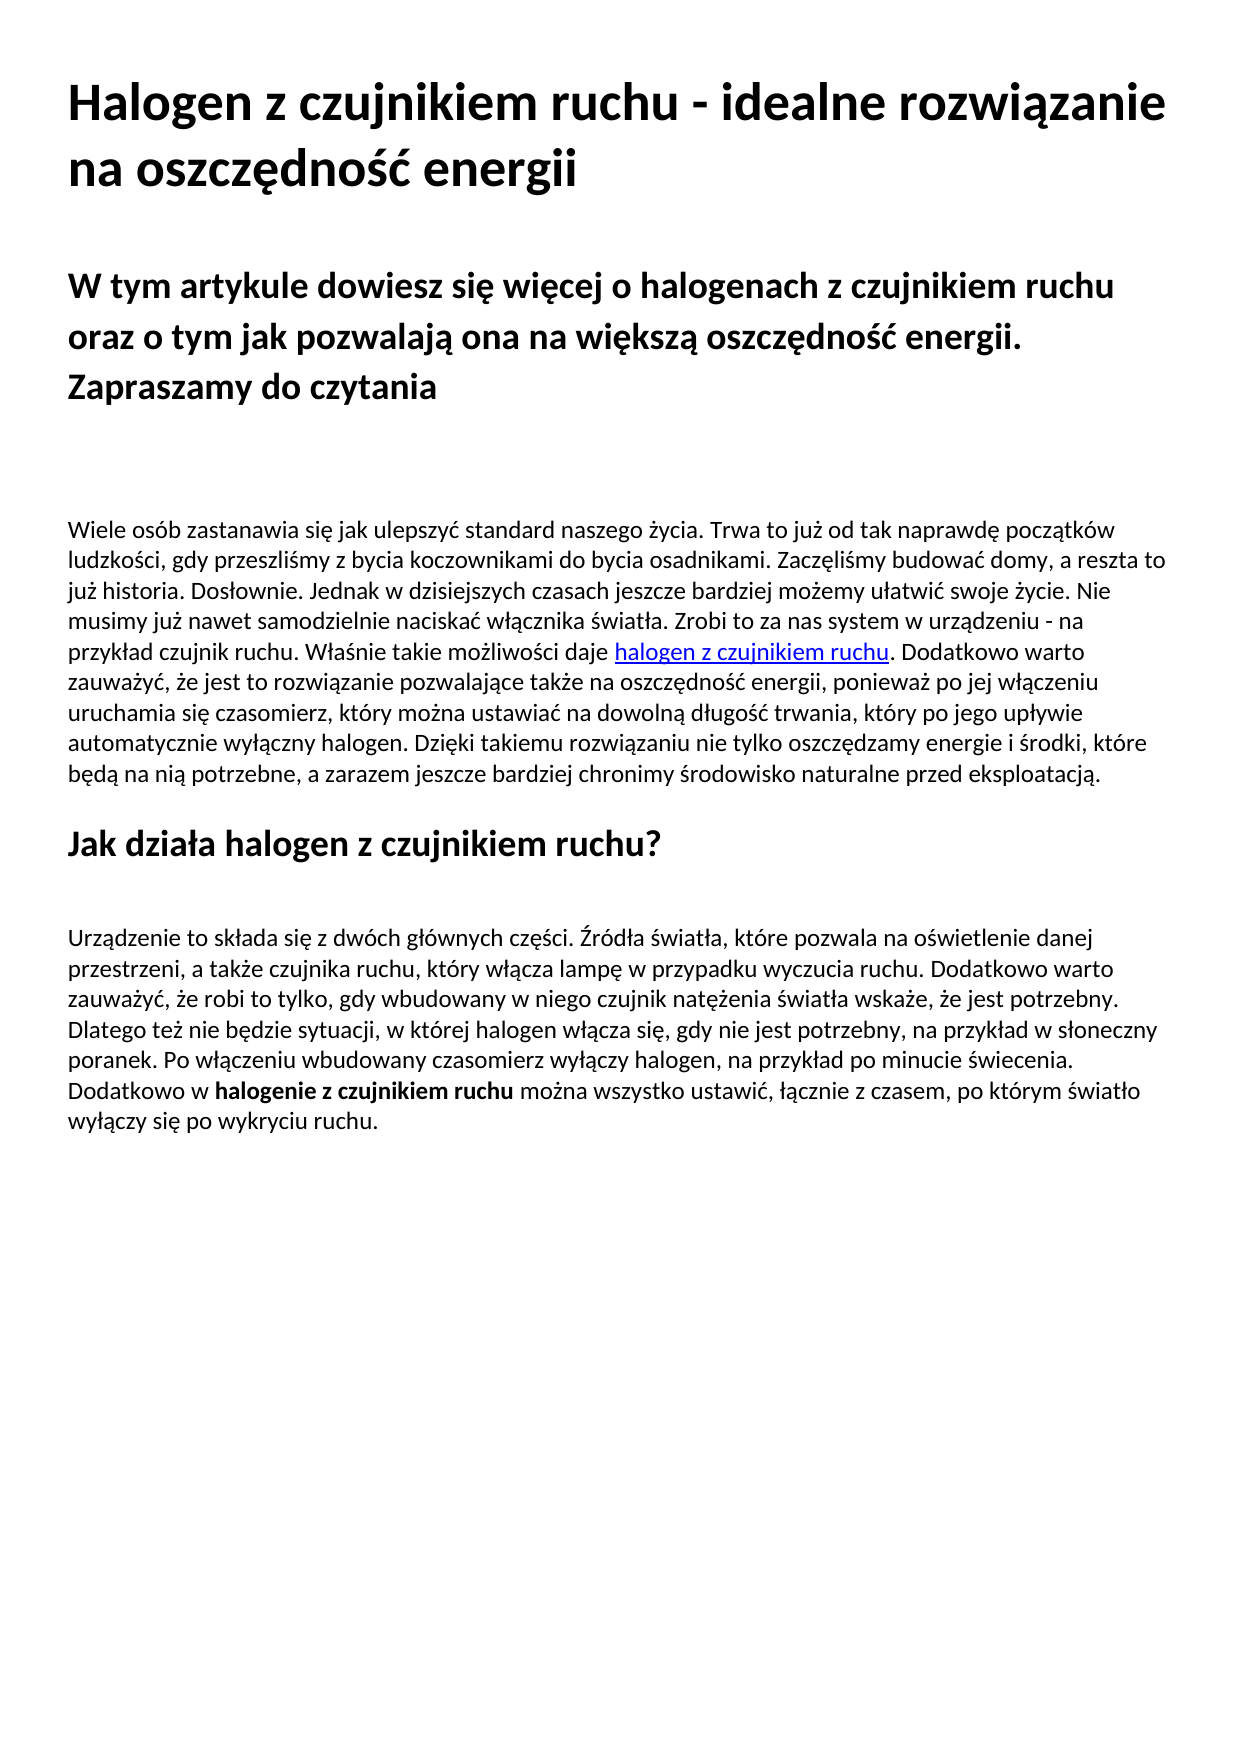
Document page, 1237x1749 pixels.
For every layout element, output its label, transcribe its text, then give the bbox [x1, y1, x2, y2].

text Urządzenie to składa się z dwóch głównych części. Źródła światła, które pozwala na oświetlenie danej przestrzeni, a także czujnika ruchu, który włącza lampę w przypadku wyczucia ruchu. Dodatkowo warto zauważyć, że robi to tylko, gdy wbudowany w niego czujnik natężenia światła wskaże, że jest potrzebny. Dlatego też nie będzie sytuacji, w której halogen włącza się, gdy nie jest potrzebny, na przykład w słoneczny poranek. Po włączeniu wbudowany czasomierz wyłączy halogen, na przykład po minucie świecenia. Dodatkowo w halogenie z czujnikiem ruchu można wszystko ustawić, łącznie z czasem, po którym światło wyłączy się po wykryciu ruchu. [68, 922, 1169, 1136]
text Wiele osób zastanawia się jak ulepszyć standard naszego życia. Trwa to już od tak naprawdę początków ludzkości, gdy przeszliśmy z bycia koczownikami do bycia osadnikami. Zaczęliśmy budować domy, a reszta to już historia. Dosłownie. Jednak w dzisiejszych czasach jeszcze bardziej możemy ułatwić swoje życie. Nie musimy już nawet samodzielnie naciskać włącznika światła. Zrobi to za nas system w urządzeniu - na przykład czujnik ruchu. Właśnie takie możliwości daje halogen z czujnikiem ruchu. Dodatkowo warto zauważyć, że jest to rozwiązanie pozwalające także na oszczędność energii, ponieważ po jej włączeniu uruchamia się czasomierz, który można ustawiać na dowolną długość trwania, który po jego upływie automatycznie wyłączny halogen. Dzięki takiemu rozwiązaniu nie tylko oszczędzamy energie i środki, które będą na nią potrzebne, a zarazem jeszcze bardziej chronimy środowisko naturalne przed eksploatacją. [68, 514, 1169, 788]
text Jak działa halogen z czujnikiem ruchu? [68, 820, 1169, 866]
text W tym artykule dowiesz się więcej o halogenach z czujnikiem ruchu oraz o tym jak pozwalają ona na większą oszczędność energii. Zapraszamy do czytania [68, 262, 1169, 409]
text Halogen z czujnikiem ruchu - idealne rozwiązanie na oszczędność energii [68, 68, 1169, 200]
